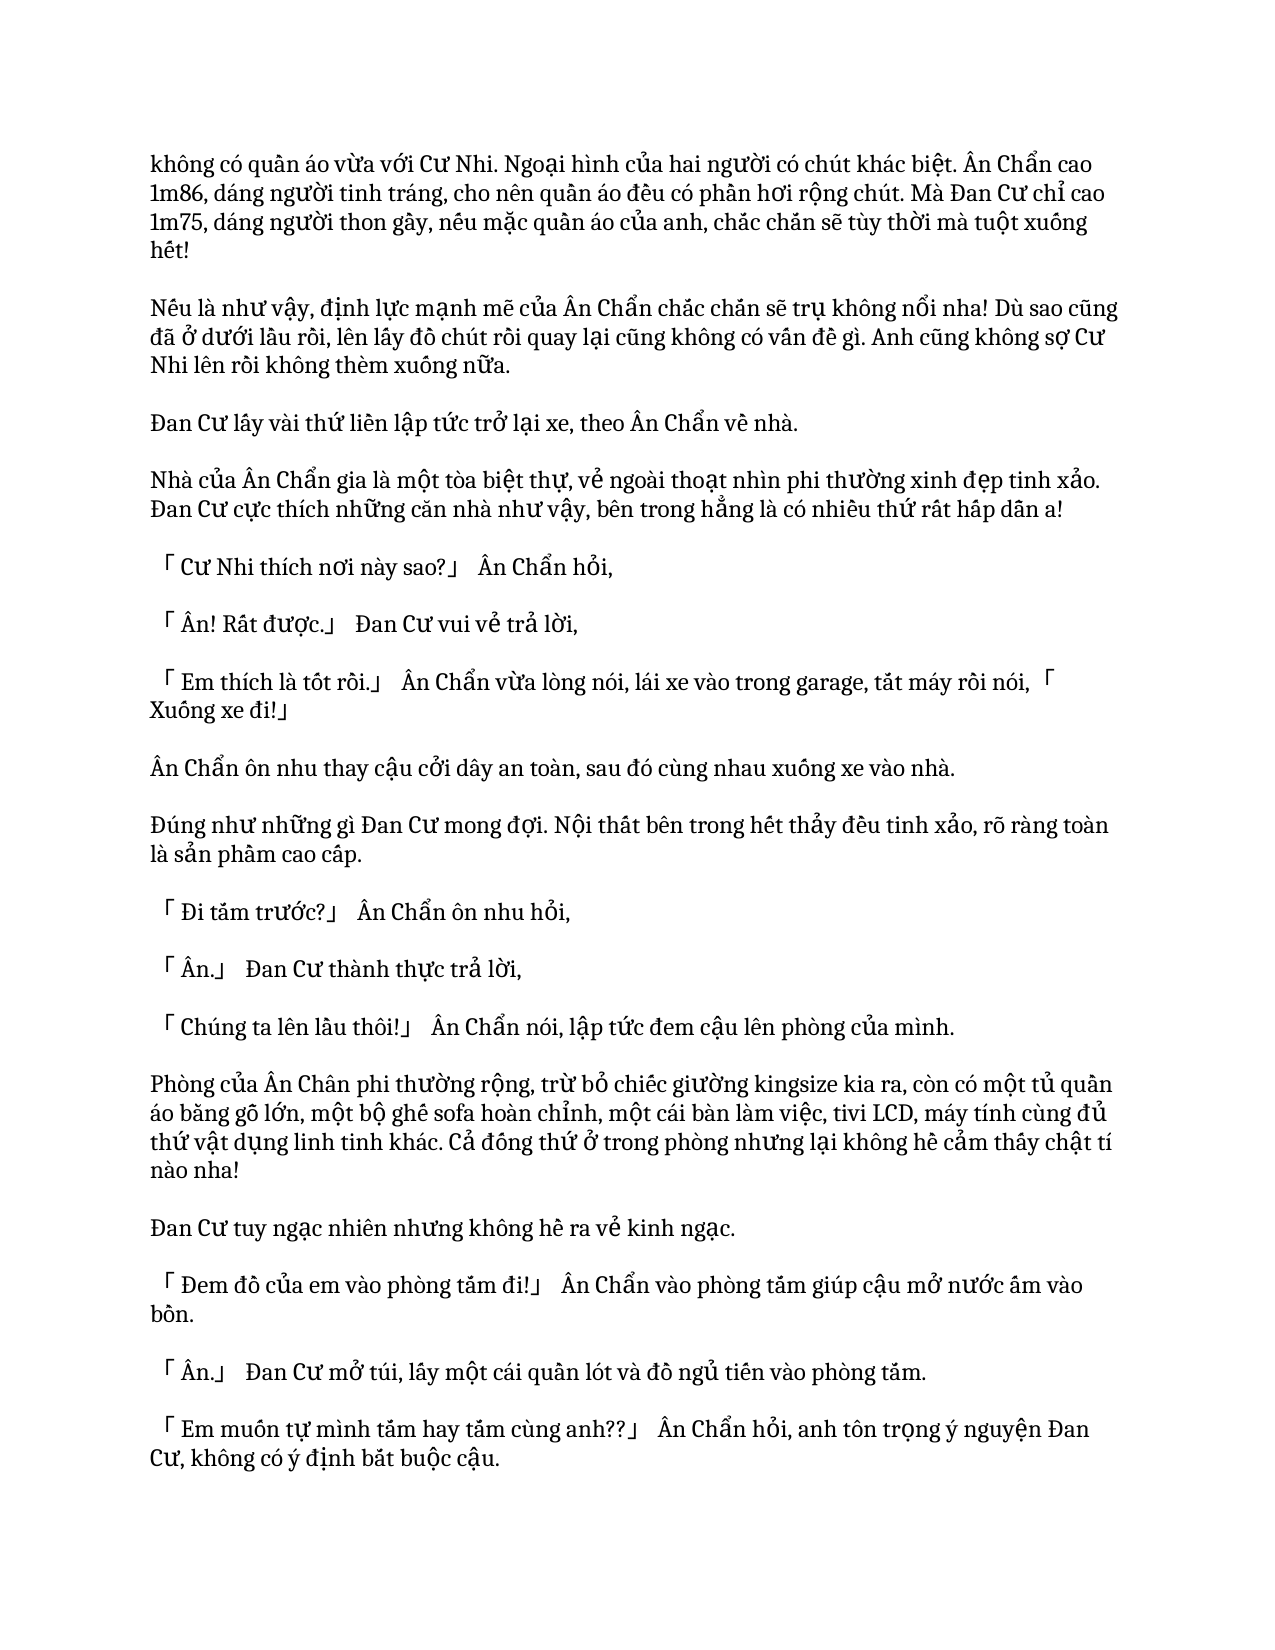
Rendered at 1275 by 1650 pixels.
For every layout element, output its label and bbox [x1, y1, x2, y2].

text [150, 150, 1125, 1472]
